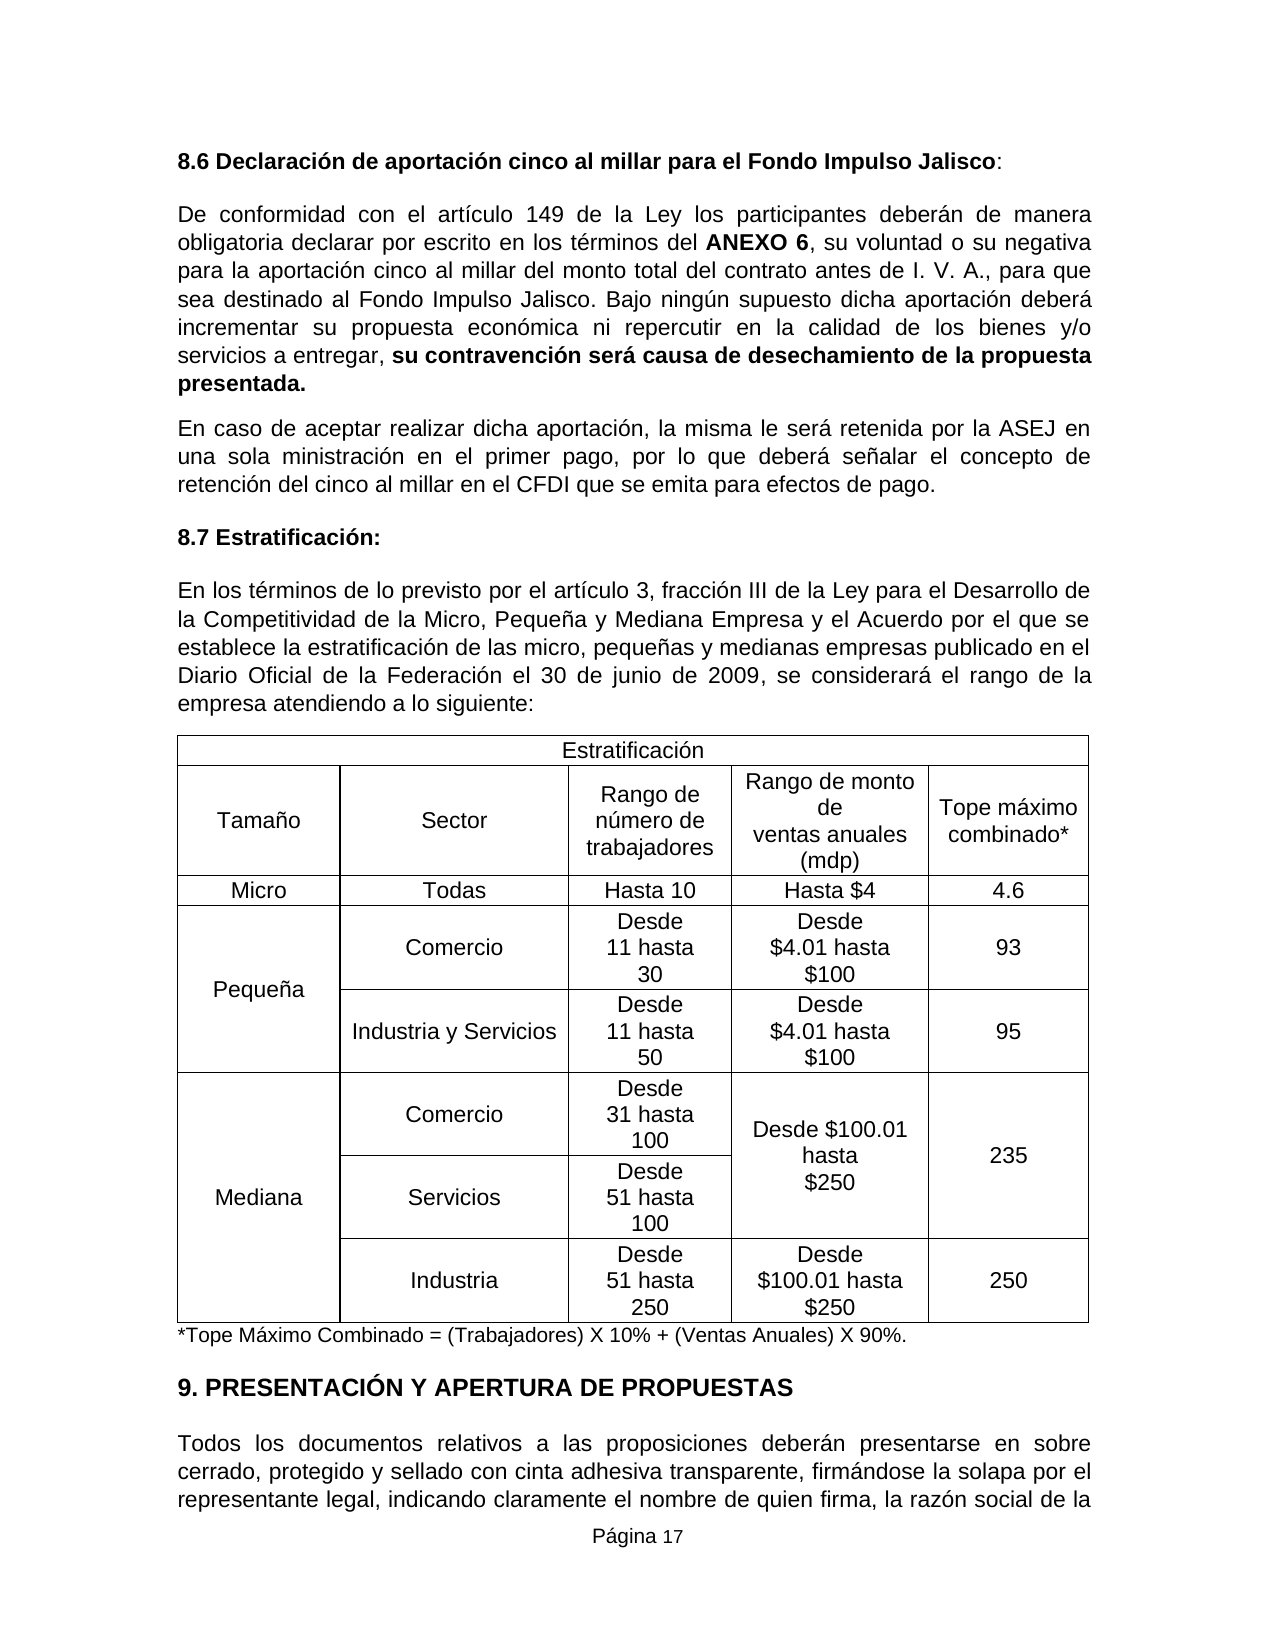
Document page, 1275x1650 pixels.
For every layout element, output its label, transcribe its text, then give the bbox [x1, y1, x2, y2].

subtitle 8.6 Declaración de aportación cinco al millar para el Fondo Impulso Jalisco: [177, 148, 1098, 174]
table_cell Desde 51 hasta 100 [569, 1156, 731, 1238]
table_cell Desde $4.01 hasta $100 [732, 906, 928, 989]
table_cell Todas [341, 876, 568, 905]
table_cell Comercio [341, 906, 568, 989]
table_cell Desde 11 hasta 30 [569, 906, 731, 989]
table_cell Desde $100.01 hasta $250 [732, 1073, 928, 1238]
table_cell Desde 51 hasta 250 [569, 1239, 731, 1322]
table_cell 93 [929, 906, 1088, 989]
table_cell Rango de monto de ventas anuales (mdp) [732, 766, 928, 875]
table_cell 95 [929, 990, 1088, 1072]
text En caso de aceptar realizar dicha aportación, la misma le será retenida por la ASEJ en una sola ministración en el primer pago, por lo que deberá señalar el concepto de retención del cinco al millar en el CFDI que se emita para efectos de pago. [177, 415, 1091, 497]
table_cell Servicios [341, 1156, 568, 1238]
table_cell Tamaño [178, 766, 339, 875]
table_cell Desde $100.01 hasta $250 [732, 1239, 928, 1322]
table_cell 250 [929, 1239, 1088, 1322]
table_cell 235 [929, 1073, 1088, 1238]
table_cell Comercio [341, 1073, 568, 1155]
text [177, 1429, 1092, 1512]
table_cell Hasta $4 [732, 876, 928, 905]
table_header Estratificación [178, 736, 1088, 765]
text En los términos de lo previsto por el artículo 3, fracción III de la Ley para el Desarrollo de la Competitividad de la Micro, Pequeña y Mediana Empresa y el Acuerdo por el que se establece la estratificación de las micro, pequeñas y medianas empresas publicado en el Diario Oficial de la Federación el 30 de junio de 2009, se considerará el rango de la empresa atendiendo a lo siguiente: [177, 577, 1092, 716]
table_cell Tope máximo combinado* [929, 766, 1088, 875]
table_cell Desde $4.01 hasta $100 [732, 990, 928, 1072]
table_cell Desde 11 hasta 50 [569, 990, 731, 1072]
table_cell Desde 31 hasta 100 [569, 1073, 731, 1155]
subtitle 8.7 Estratificación: [177, 524, 1098, 550]
table_cell Industria y Servicios [341, 990, 568, 1072]
table_cell Mediana [178, 1073, 339, 1322]
subtitle 9. PRESENTACIÓN Y APERTURA DE PROPUESTAS [177, 1373, 1098, 1402]
table_cell Industria [341, 1239, 568, 1322]
table_cell Pequeña [178, 906, 339, 1072]
table_cell Sector [341, 766, 568, 875]
table_cell Hasta 10 [569, 876, 731, 905]
text *Tope Máximo Combinado = (Trabajadores) X 10% + (Ventas Anuales) X 90%. [177, 1323, 1098, 1347]
table_cell Micro [178, 876, 339, 905]
table_cell Rango de número de trabajadores [569, 766, 731, 875]
table_cell 4.6 [929, 876, 1088, 905]
text De conformidad con el artículo 149 de la Ley los participantes deberán de manera obligatoria declarar por escrito en los términos del ANEXO 6, su voluntad o su negativa para la aportación cinco al millar del monto total del contrato antes de I. V. A., para que sea destinado al Fondo Impulso Jalisco. Bajo ningún supuesto dicha aportación deberá incrementar su propuesta económica ni repercutir en la calidad de los bienes y/o servicios a entregar, su contravención será causa de desechamiento de la propuesta presentada. [177, 201, 1092, 396]
